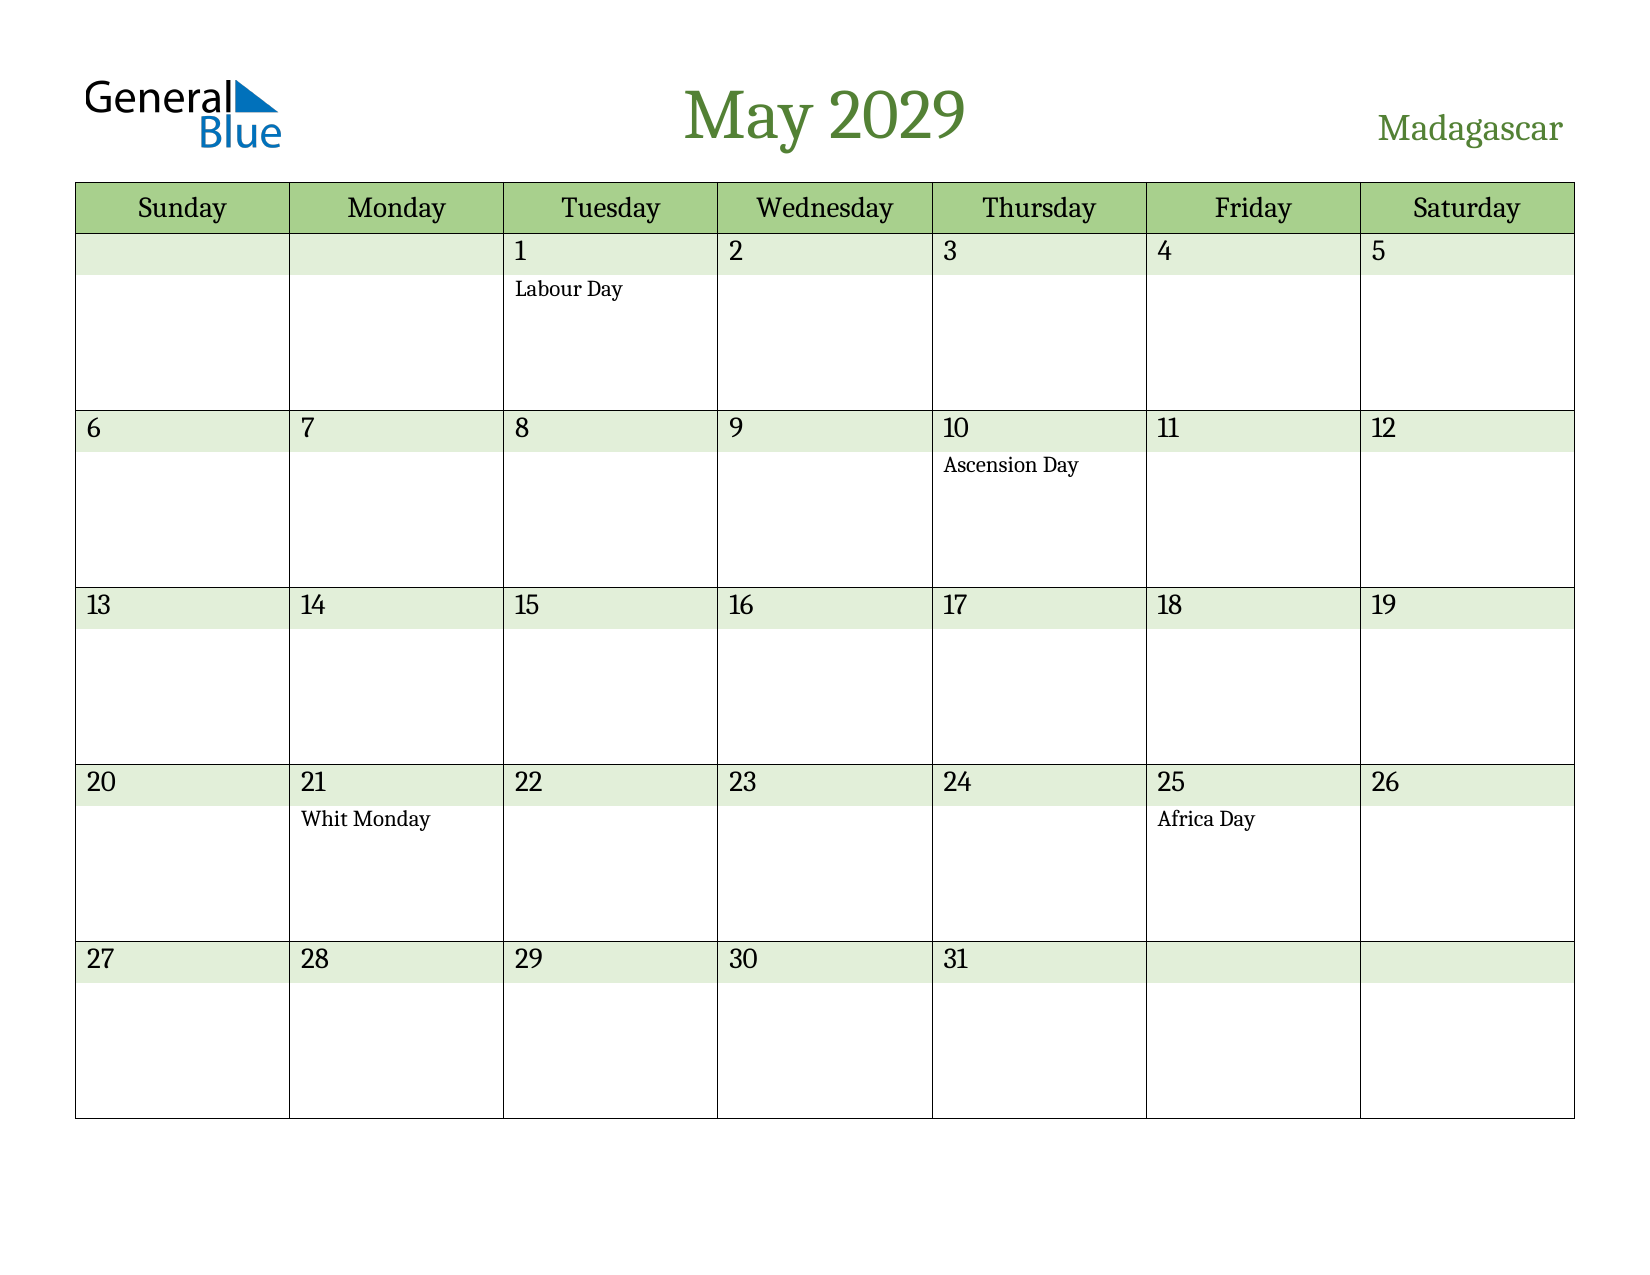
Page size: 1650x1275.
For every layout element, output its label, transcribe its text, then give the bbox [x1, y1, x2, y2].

table_cell [1147, 452, 1360, 587]
table_cell Whit Monday [290, 806, 503, 941]
table_cell 22 [504, 765, 717, 806]
table_header Madagascar [1146, 75, 1574, 182]
table_cell [1361, 452, 1574, 587]
table_cell [718, 806, 932, 941]
table_cell 17 [933, 588, 1146, 629]
table_cell [933, 275, 1146, 410]
table_cell [290, 234, 503, 275]
table_cell 5 [1361, 234, 1574, 275]
table_cell 10 [933, 411, 1146, 452]
table_cell Sunday [76, 183, 289, 233]
table_cell [718, 275, 932, 410]
table_cell 12 [1361, 411, 1574, 452]
picture [86, 80, 281, 148]
table_cell Labour Day [504, 275, 717, 410]
table_cell [1361, 275, 1574, 410]
table_cell [1147, 629, 1360, 764]
table_cell [933, 629, 1146, 764]
table_cell 1 [504, 234, 717, 275]
table_cell [504, 452, 717, 587]
table_cell [76, 629, 289, 764]
table_cell 11 [1147, 411, 1360, 452]
table_cell 21 [290, 765, 503, 806]
table_cell 26 [1361, 765, 1574, 806]
table_cell 20 [76, 765, 289, 806]
table_cell 3 [933, 234, 1146, 275]
table_cell [933, 806, 1146, 941]
table_cell [718, 629, 932, 764]
table_cell Tuesday [504, 183, 717, 233]
table_header May 2029 [504, 75, 1146, 182]
table_cell 31 [933, 942, 1146, 983]
table_cell [290, 275, 503, 410]
table_cell [933, 983, 1146, 1118]
table_cell 24 [933, 765, 1146, 806]
table_cell [1147, 983, 1360, 1118]
table_cell 4 [1147, 234, 1360, 275]
table_cell [718, 452, 932, 587]
table_cell [290, 983, 503, 1118]
table_header [76, 75, 503, 182]
table_cell Thursday [933, 183, 1146, 233]
table_cell 8 [504, 411, 717, 452]
table_cell Wednesday [718, 183, 932, 233]
table_cell 29 [504, 942, 717, 983]
table_cell Saturday [1361, 183, 1574, 233]
table_cell 6 [76, 411, 289, 452]
table_cell [504, 983, 717, 1118]
table_cell [1361, 983, 1574, 1118]
table_cell 2 [718, 234, 932, 275]
table_cell 7 [290, 411, 503, 452]
table_cell [76, 983, 289, 1118]
table_cell 23 [718, 765, 932, 806]
table_cell [1361, 806, 1574, 941]
table_cell Ascension Day [933, 452, 1146, 587]
table_cell [76, 806, 289, 941]
table_cell [1147, 942, 1360, 983]
table_cell 19 [1361, 588, 1574, 629]
table_cell 27 [76, 942, 289, 983]
table_cell [1361, 629, 1574, 764]
table_cell [504, 806, 717, 941]
table_cell 13 [76, 588, 289, 629]
table_cell [504, 629, 717, 764]
table_cell 15 [504, 588, 717, 629]
table_cell 25 [1147, 765, 1360, 806]
table_cell Africa Day [1147, 806, 1360, 941]
table_cell Friday [1147, 183, 1360, 233]
table_cell [1361, 942, 1574, 983]
table_cell 16 [718, 588, 932, 629]
table_cell [290, 629, 503, 764]
table_cell [76, 275, 289, 410]
table_cell Monday [290, 183, 503, 233]
table_cell [718, 983, 932, 1118]
table_cell 28 [290, 942, 503, 983]
table_cell 14 [290, 588, 503, 629]
table_cell [290, 452, 503, 587]
table_cell 9 [718, 411, 932, 452]
table_cell [1147, 275, 1360, 410]
table_cell [76, 452, 289, 587]
table_cell [76, 234, 289, 275]
table_cell 30 [718, 942, 932, 983]
table_cell 18 [1147, 588, 1360, 629]
